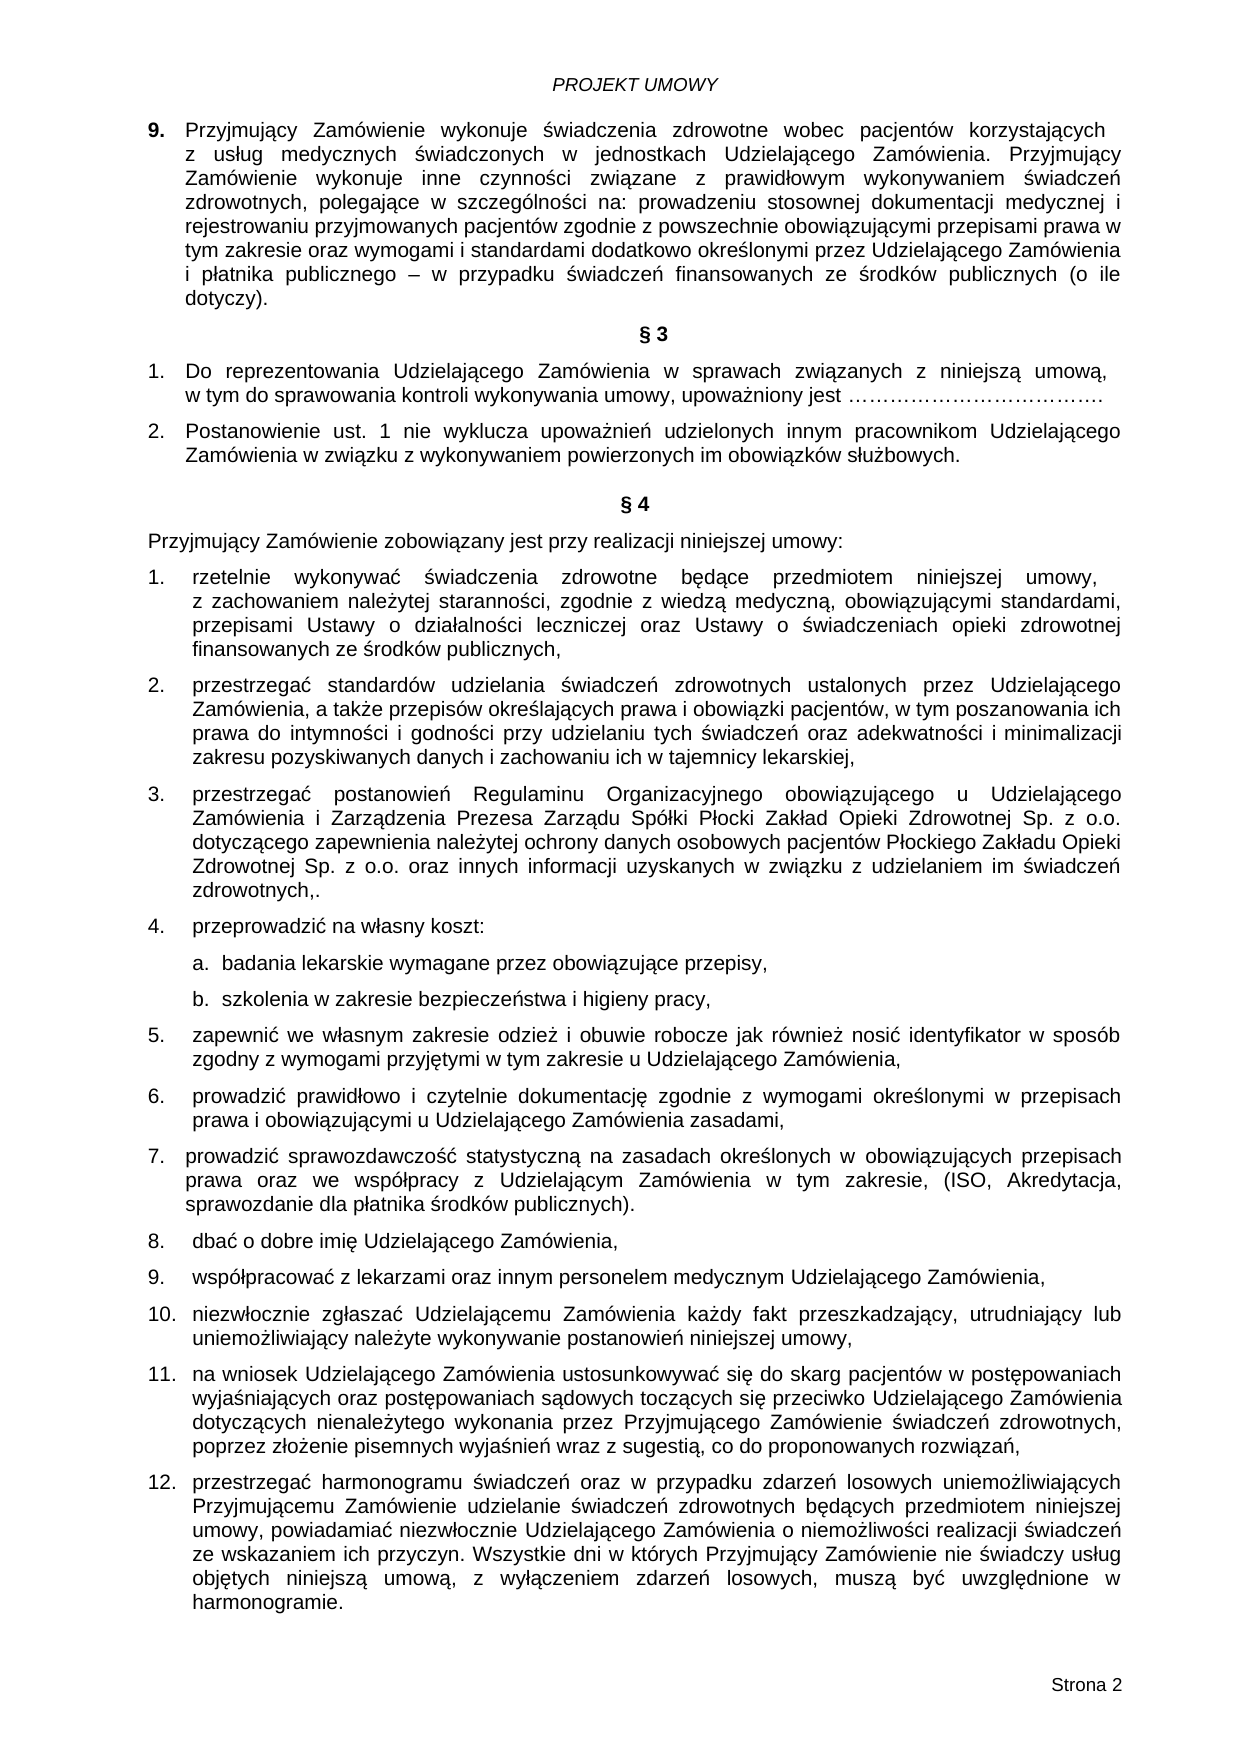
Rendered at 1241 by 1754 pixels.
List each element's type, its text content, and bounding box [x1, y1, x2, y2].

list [148, 1470, 1122, 1614]
list przestrzegać standardów udzielania świadczeń zdrowotnych ustalonych przez Udzielającego Zamówienia, a także przepisów określających prawa i obowiązki pacjentów, w tym poszanowania ich prawa do intymności i godności przy udzielaniu tych świadczeń oraz adekwatności i minimalizacji zakresu pozyskiwanych danych i zachowaniu ich w tajemnicy lekarskiej, [148, 673, 1122, 769]
list szkolenia w zakresie bezpieczeństwa i higieny pracy, [192, 987, 1122, 1011]
list Przyjmujący Zamówienie wykonuje świadczenia zdrowotne wobec pacjentów korzystających z usług medycznych świadczonych w jednostkach Udzielającego Zamówienia. Przyjmujący Zamówienie wykonuje inne czynności związane z prawidłowym wykonywaniem świadczeń zdrowotnych, polegające w szczególności na: prowadzeniu stosownej dokumentacji medycznej i rejestrowaniu przyjmowanych pacjentów zgodnie z powszechnie obowiązującymi przepisami prawa w tym zakresie oraz wymogami i standardami dodatkowo określonymi przez Udzielającego Zamówienia i płatnika publicznego – w przypadku świadczeń finansowanych ze środków publicznych (o ile dotyczy). [148, 118, 1122, 310]
text Przyjmujący Zamówienie zobowiązany jest przy realizacji niniejszej umowy: [148, 528, 1122, 552]
text § 3 [185, 322, 1122, 346]
list zapewnić we własnym zakresie odzież i obuwie robocze jak również nosić identyfikator w sposób zgodny z wymogami przyjętymi w tym zakresie u Udzielającego Zamówienia, [148, 1023, 1122, 1071]
list przeprowadzić na własny koszt: [148, 914, 1122, 938]
list Do reprezentowania Udzielającego Zamówienia w sprawach związanych z niniejszą umową, w tym do sprawowania kontroli wykonywania umowy, upoważniony jest [148, 359, 1122, 407]
text § 4 [148, 492, 1122, 516]
list dbać o dobre imię Udzielającego Zamówienia, [148, 1228, 1122, 1252]
list prowadzić sprawozdawczość statystyczną na zasadach określonych w obowiązujących przepisach prawa oraz we współpracy z Udzielającym Zamówienia w tym zakresie, (ISO, Akredytacja, sprawozdanie dla płatnika środków publicznych). [148, 1144, 1122, 1216]
list prowadzić prawidłowo i czytelnie dokumentację zgodnie z wymogami określonymi w przepisach prawa i obowiązującymi u Udzielającego Zamówienia zasadami, [148, 1084, 1122, 1132]
list współpracować z lekarzami oraz innym personelem medycznym Udzielającego Zamówienia, [148, 1265, 1122, 1289]
list Postanowienie ust. 1 nie wyklucza upoważnień udzielonych innym pracownikom Udzielającego Zamówienia w związku z wykonywaniem powierzonych im obowiązków służbowych. [148, 419, 1122, 467]
list niezwłocznie zgłaszać Udzielającemu Zamówienia każdy fakt przeszkadzający, utrudniający lub uniemożliwiający należyte wykonywanie postanowień niniejszej umowy, [148, 1301, 1122, 1349]
list przestrzegać postanowień Regulaminu Organizacyjnego obowiązującego u Udzielającego Zamówienia i Zarządzenia Prezesa Zarządu Spółki Płocki Zakład Opieki Zdrowotnej Sp. z o.o. dotyczącego zapewnienia należytej ochrony danych osobowych pacjentów Płockiego Zakładu Opieki Zdrowotnej Sp. z o.o. oraz innych informacji uzyskanych w związku z udzielaniem im świadczeń zdrowotnych,. [148, 782, 1122, 901]
list badania lekarskie wymagane przez obowiązujące przepisy, [192, 950, 1122, 974]
list rzetelnie wykonywać świadczenia zdrowotne będące przedmiotem niniejszej umowy, z zachowaniem należytej staranności, zgodnie z wiedzą medyczną, obowiązującymi standardami, przepisami Ustawy o działalności leczniczej oraz Ustawy o świadczeniach opieki zdrowotnej finansowanych ze środków publicznych, [148, 565, 1122, 661]
list na wniosek Udzielającego Zamówienia ustosunkowywać się do skarg pacjentów w postępowaniach wyjaśniających oraz postępowaniach sądowych toczących się przeciwko Udzielającego Zamówienia dotyczących nienależytego wykonania przez Przyjmującego Zamówienie świadczeń zdrowotnych, poprzez złożenie pisemnych wyjaśnień wraz z sugestią, co do proponowanych rozwiązań, [148, 1362, 1122, 1458]
